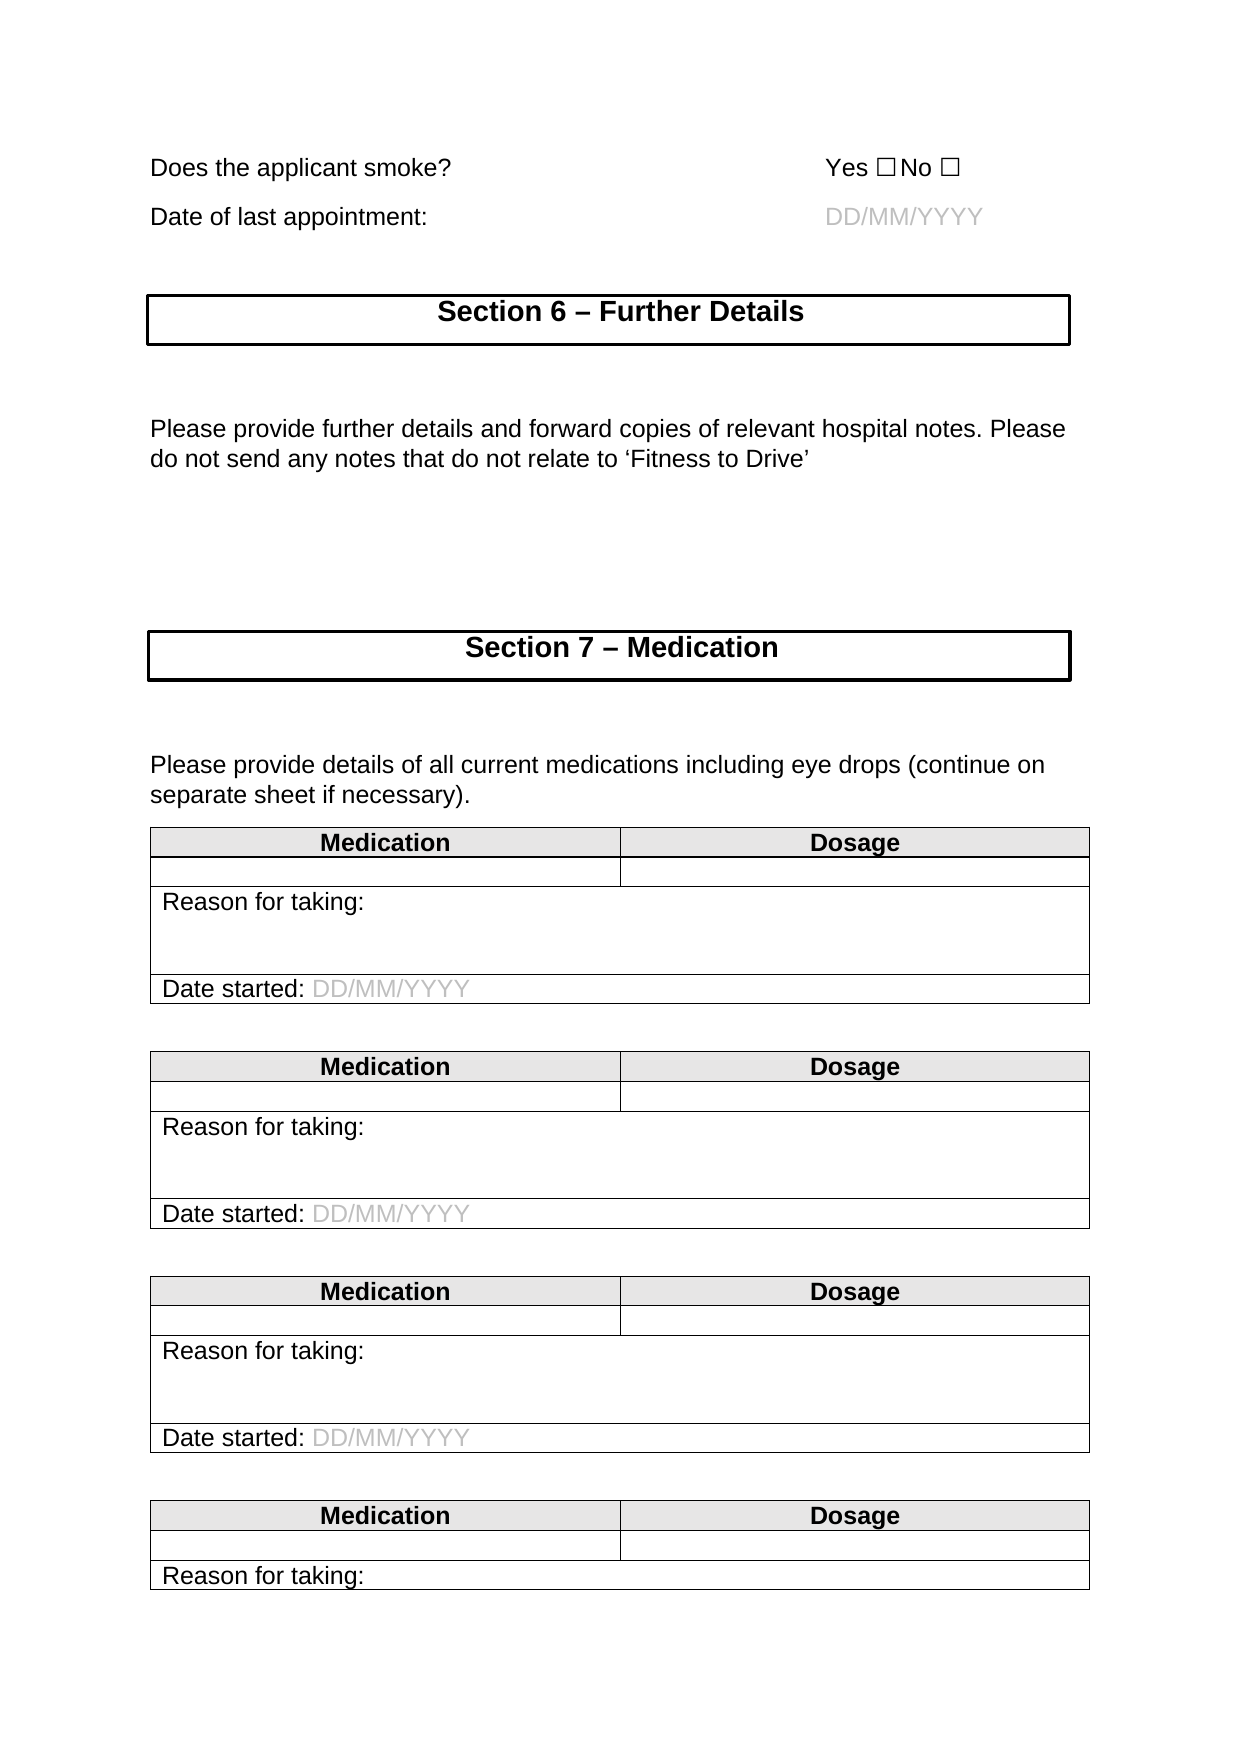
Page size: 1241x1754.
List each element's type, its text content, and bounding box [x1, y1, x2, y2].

text Does the applicant smoke? Yes ☐ No ☐ [150, 150, 1090, 184]
table_cell [151, 1531, 620, 1559]
table_cell [621, 1531, 1089, 1559]
table_cell Reason for taking: [151, 887, 1089, 973]
table_cell Reason for taking: [151, 1112, 1089, 1198]
table_cell [621, 858, 1089, 886]
table_cell Reason for taking: [151, 1561, 1089, 1589]
table_header Medication [151, 1501, 620, 1530]
table_header Dosage [621, 828, 1089, 856]
text Date of last appointment: DD/MM/YYYY [150, 202, 1090, 231]
table_cell [151, 1082, 620, 1111]
table_cell [151, 1306, 620, 1335]
table_header Dosage [621, 1277, 1089, 1305]
text Please provide details of all current medications including eye drops (continue on separate sheet if necessary). [150, 750, 1090, 808]
table_cell Date started: DD/MM/YYYY [151, 1424, 1089, 1452]
table_cell [621, 1082, 1089, 1111]
table_cell Date started: DD/MM/YYYY [151, 1199, 1089, 1228]
table_cell Reason for taking: [151, 1336, 1089, 1422]
table_header Medication [151, 1052, 620, 1081]
table_cell Date started: DD/MM/YYYY [151, 975, 1089, 1003]
table_header Dosage [621, 1052, 1089, 1081]
text Please provide further details and forward copies of relevant hospital notes. Please do not send any notes that do not relate to ‘Fitness to Drive’ [150, 414, 1090, 473]
table_header Dosage [621, 1501, 1089, 1530]
table_cell [621, 1306, 1089, 1335]
table_cell [151, 858, 620, 886]
table_header Medication [151, 828, 620, 856]
table_header Medication [151, 1277, 620, 1305]
